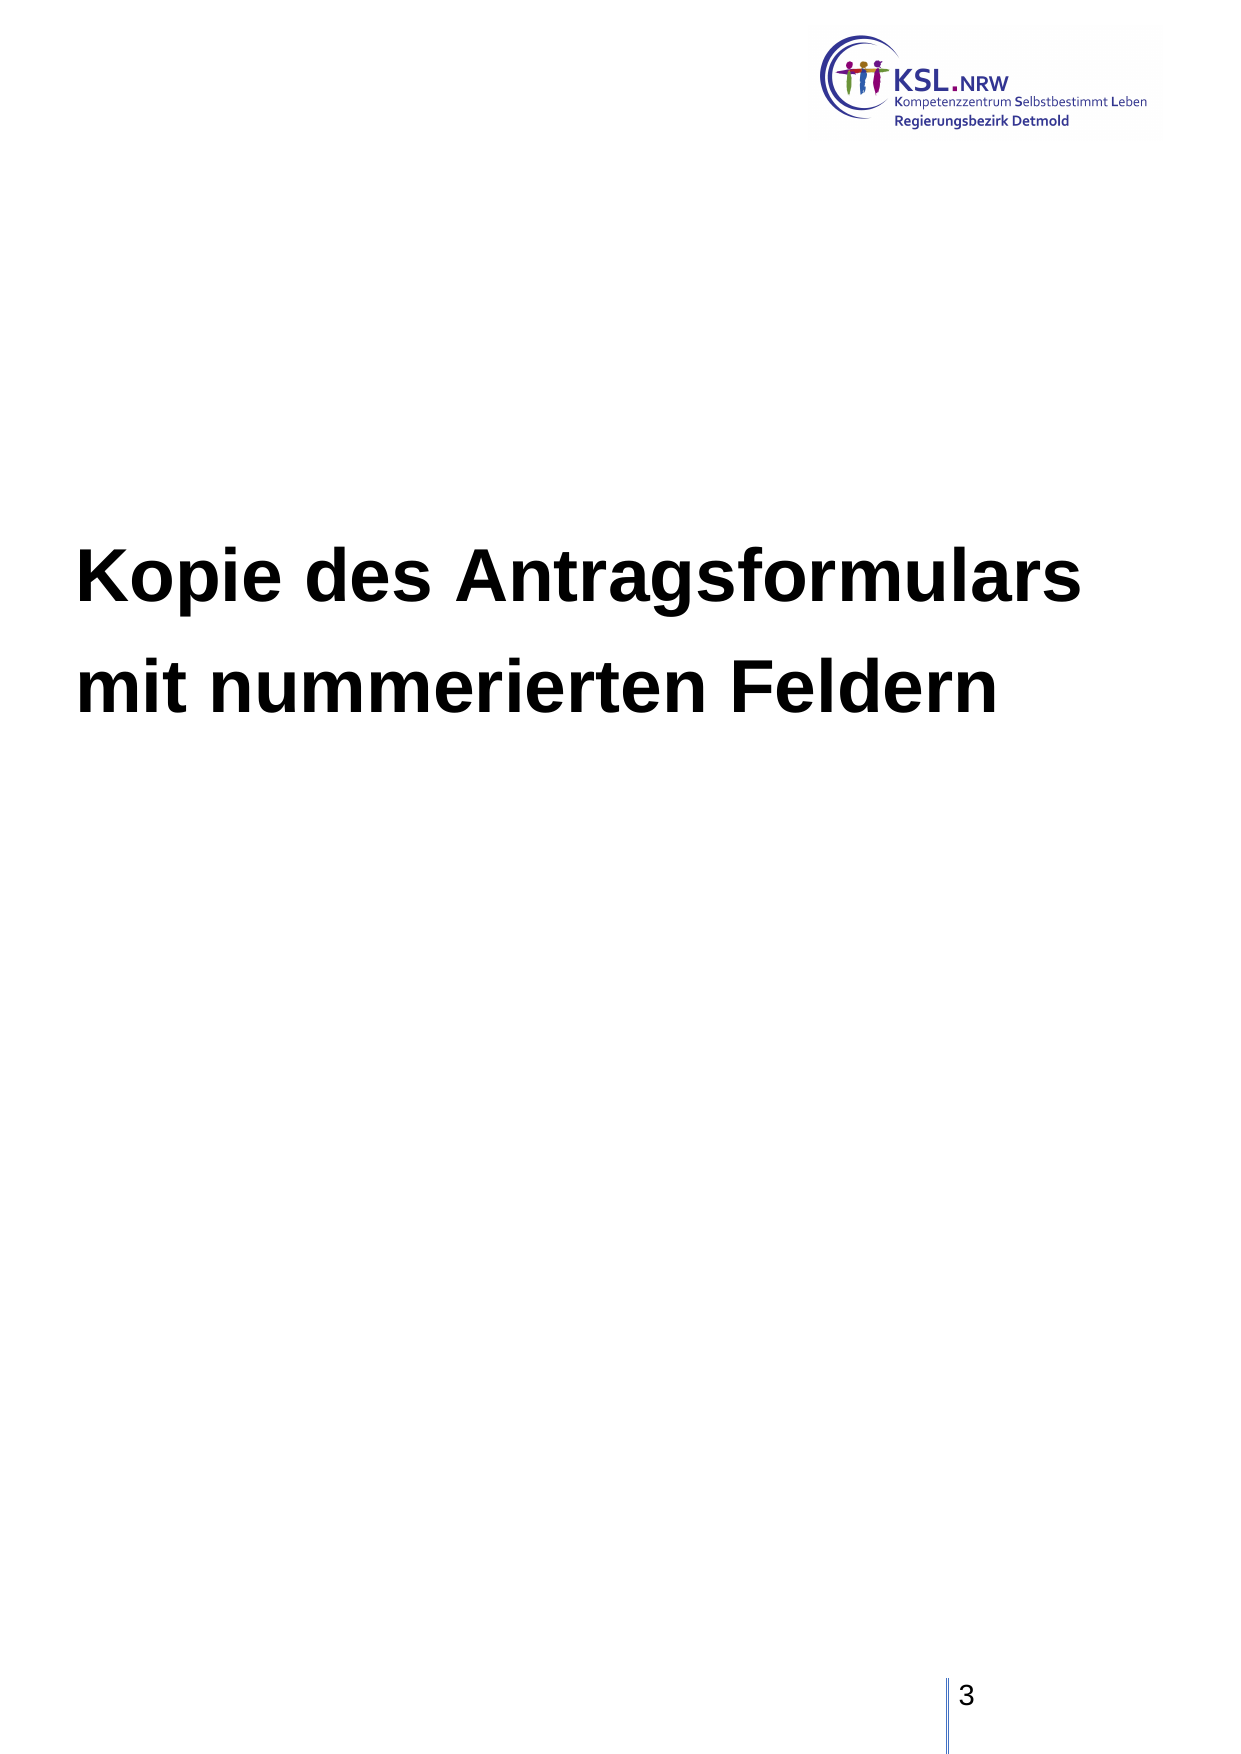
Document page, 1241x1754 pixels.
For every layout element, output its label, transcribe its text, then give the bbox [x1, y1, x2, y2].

text mit nummerierten Feldern [75, 642, 1165, 728]
picture [807, 25, 1164, 141]
text Kopie des Antragsformulars [75, 531, 1165, 617]
